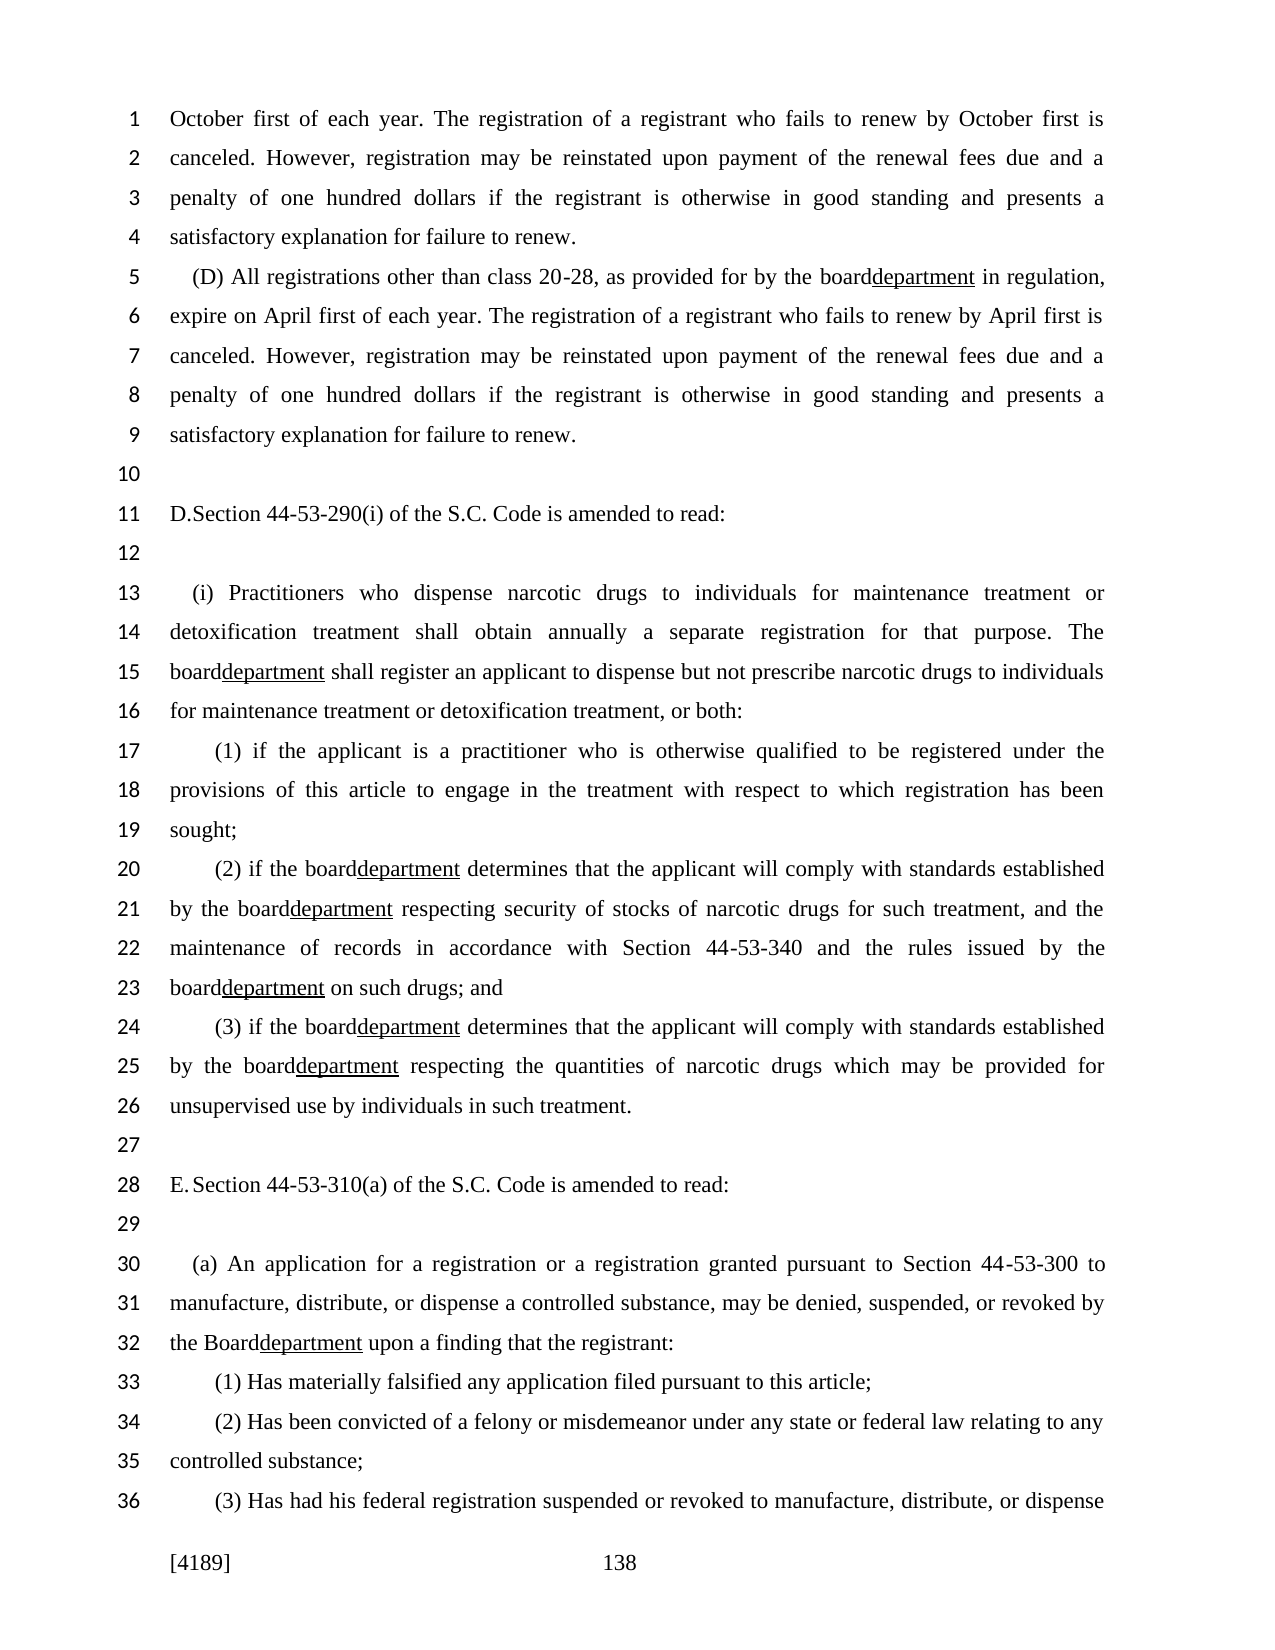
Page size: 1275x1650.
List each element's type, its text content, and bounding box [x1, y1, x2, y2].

text D. Section 44‑53‑290(i) of the S.C. Code is amended to read: [169, 500, 1106, 526]
text (D) All registrations other than class 20‑28, as provided for by the boarddepartment in regulation, expire on April first of each year. The registration of a registrant who fails to renew by April first is canceled. However, registration may be reinstated upon payment of the renewal fees due and a penalty of one hundred dollars if the registrant is otherwise in good standing and presents a satisfactory explanation for failure to renew. [169, 263, 1106, 447]
text (2) if the boarddepartment determines that the applicant will comply with standards established by the boarddepartment respecting security of stocks of narcotic drugs for such treatment, and the maintenance of records in accordance with Section 44‑53‑340 and the rules issued by the boarddepartment on such drugs; and [169, 855, 1106, 1000]
text (1) Has materially falsified any application filed pursuant to this article; [169, 1368, 1106, 1395]
text E. Section 44‑53‑310(a) of the S.C. Code is amended to read: [169, 1171, 1106, 1197]
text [169, 105, 1106, 250]
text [169, 1487, 1106, 1513]
text (i) Practitioners who dispense narcotic drugs to individuals for maintenance treatment or detoxification treatment shall obtain annually a separate registration for that purpose. The boarddepartment shall register an applicant to dispense but not prescribe narcotic drugs to individuals for maintenance treatment or detoxification treatment, or both: [169, 579, 1106, 723]
text (a) An application for a registration or a registration granted pursuant to Section 44‑53‑300 to manufacture, distribute, or dispense a controlled substance, may be denied, suspended, or revoked by the Boarddepartment upon a finding that the registrant: [169, 1250, 1106, 1355]
text (2) Has been convicted of a felony or misdemeanor under any state or federal law relating to any controlled substance; [169, 1408, 1106, 1474]
text (3) if the boarddepartment determines that the applicant will comply with standards established by the boarddepartment respecting the quantities of narcotic drugs which may be provided for unsupervised use by individuals in such treatment. [169, 1013, 1106, 1118]
text (1) if the applicant is a practitioner who is otherwise qualified to be registered under the provisions of this article to engage in the treatment with respect to which registration has been sought; [169, 737, 1106, 842]
